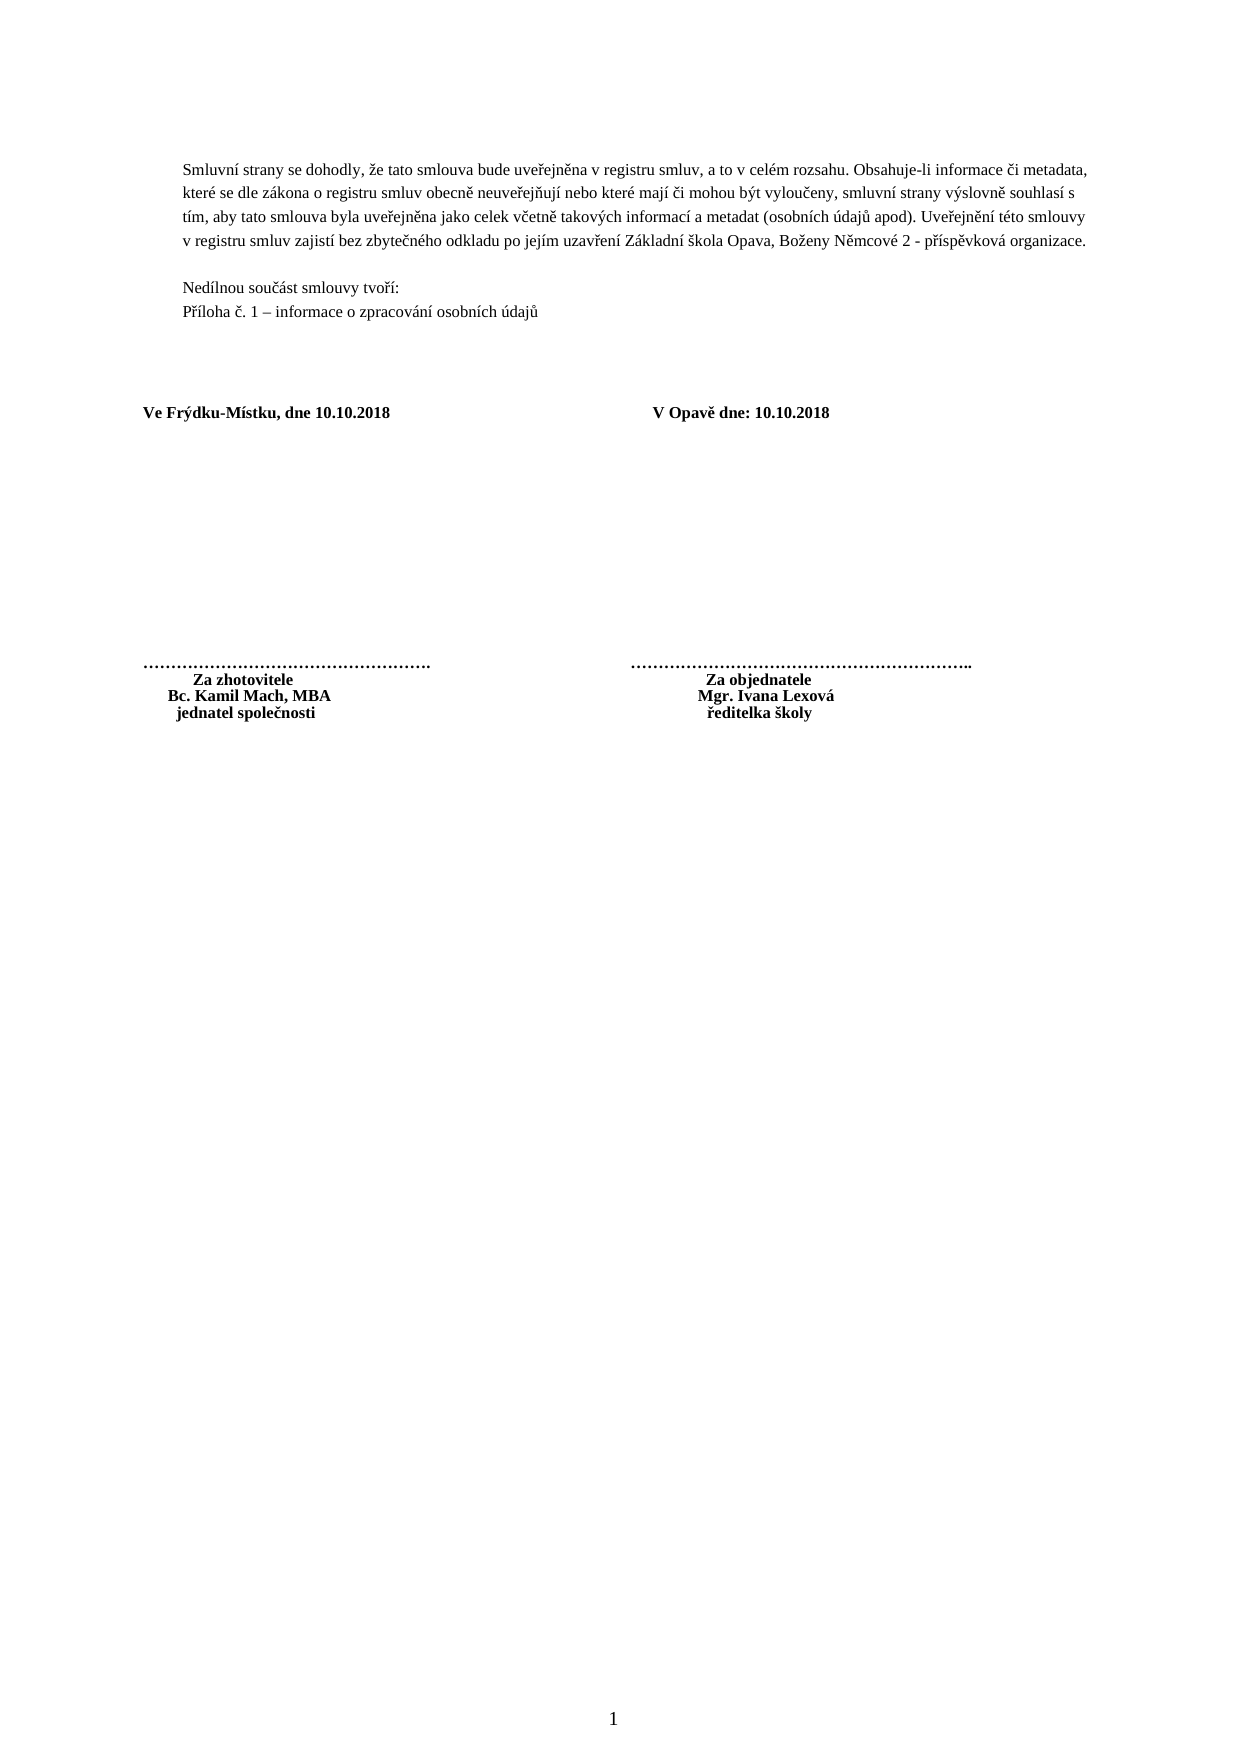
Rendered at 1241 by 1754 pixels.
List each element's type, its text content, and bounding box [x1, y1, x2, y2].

text Ve Frýdku-Místku, dne 10.10.2018 V Opavě dne: 10.10.2018 [143, 405, 1105, 422]
text Smluvní strany se dohodly, že tato smlouva bude uveřejněna v registru smluv, a to v celém rozsahu. Obsahuje-li informace či metadata, které se dle zákona o registru smluv obecně neuveřejňují nebo které mají či mohou být vyloučeny, smluvní strany výslovně souhlasí s tím, aby tato smlouva byla uveřejněna jako celek včetně takových informací a metadat (osobních údajů apod). Uveřejnění této smlouvy [182, 156, 1105, 227]
text Bc. Kamil Mach, MBA Mgr. Ivana Lexová [143, 688, 1105, 705]
text Za zhotovitele Za objednatele [143, 672, 1105, 688]
text Nedílnou součást smlouvy tvoří: [182, 274, 1105, 298]
text jednatel společnosti ředitelka školy [143, 705, 1105, 722]
text ……………………………………………. …………………………………………………….. [143, 655, 1105, 672]
text Příloha č. 1 – informace o zpracování osobních údajů [182, 298, 1105, 322]
text v registru smluv zajistí bez zbytečného odkladu po jejím uzavření Základní škola Opava, Boženy Němcové 2 - příspěvková organizace. [182, 227, 1105, 251]
